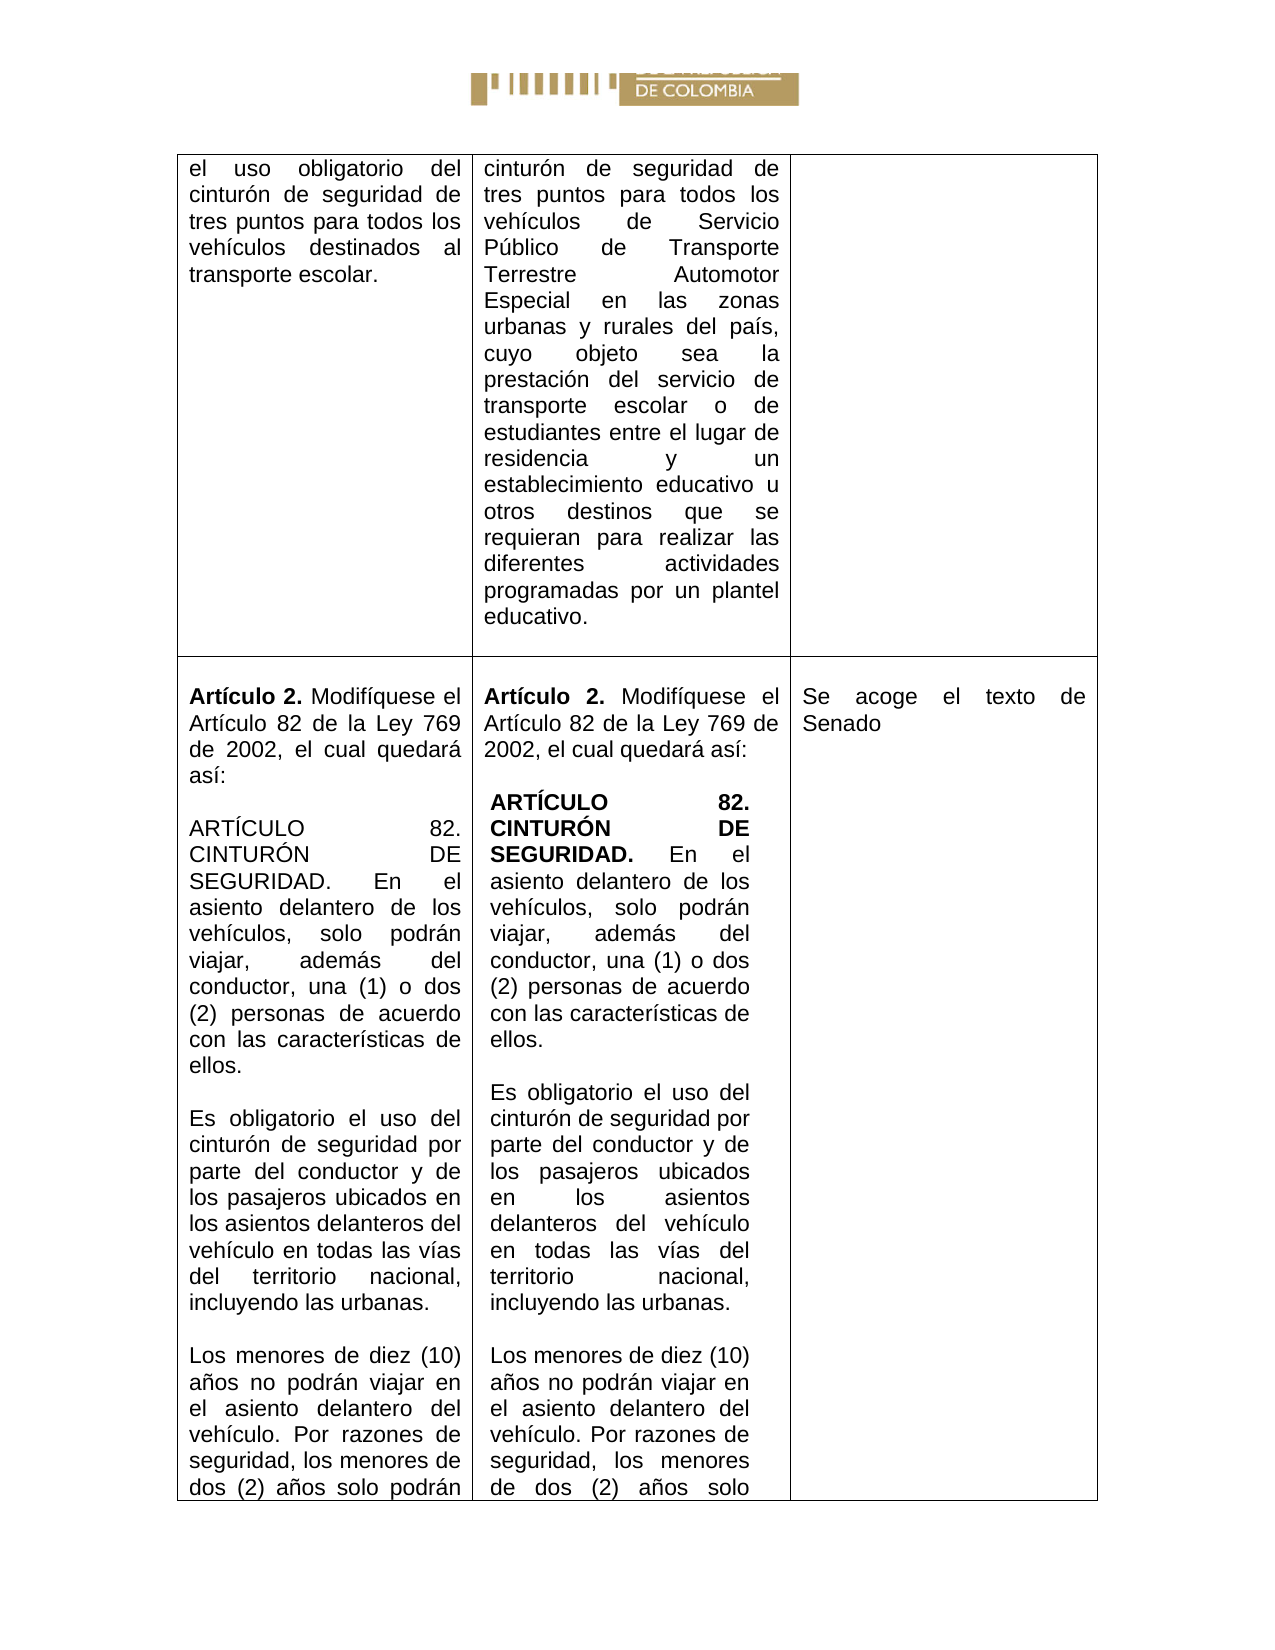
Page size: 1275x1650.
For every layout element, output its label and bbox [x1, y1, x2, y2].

table_cell [473, 657, 790, 1500]
table_cell [178, 155, 472, 656]
table_cell [791, 155, 1097, 656]
table_cell [178, 657, 472, 1500]
table_cell [473, 155, 790, 656]
picture [468, 73, 807, 125]
table_cell [791, 657, 1097, 1500]
